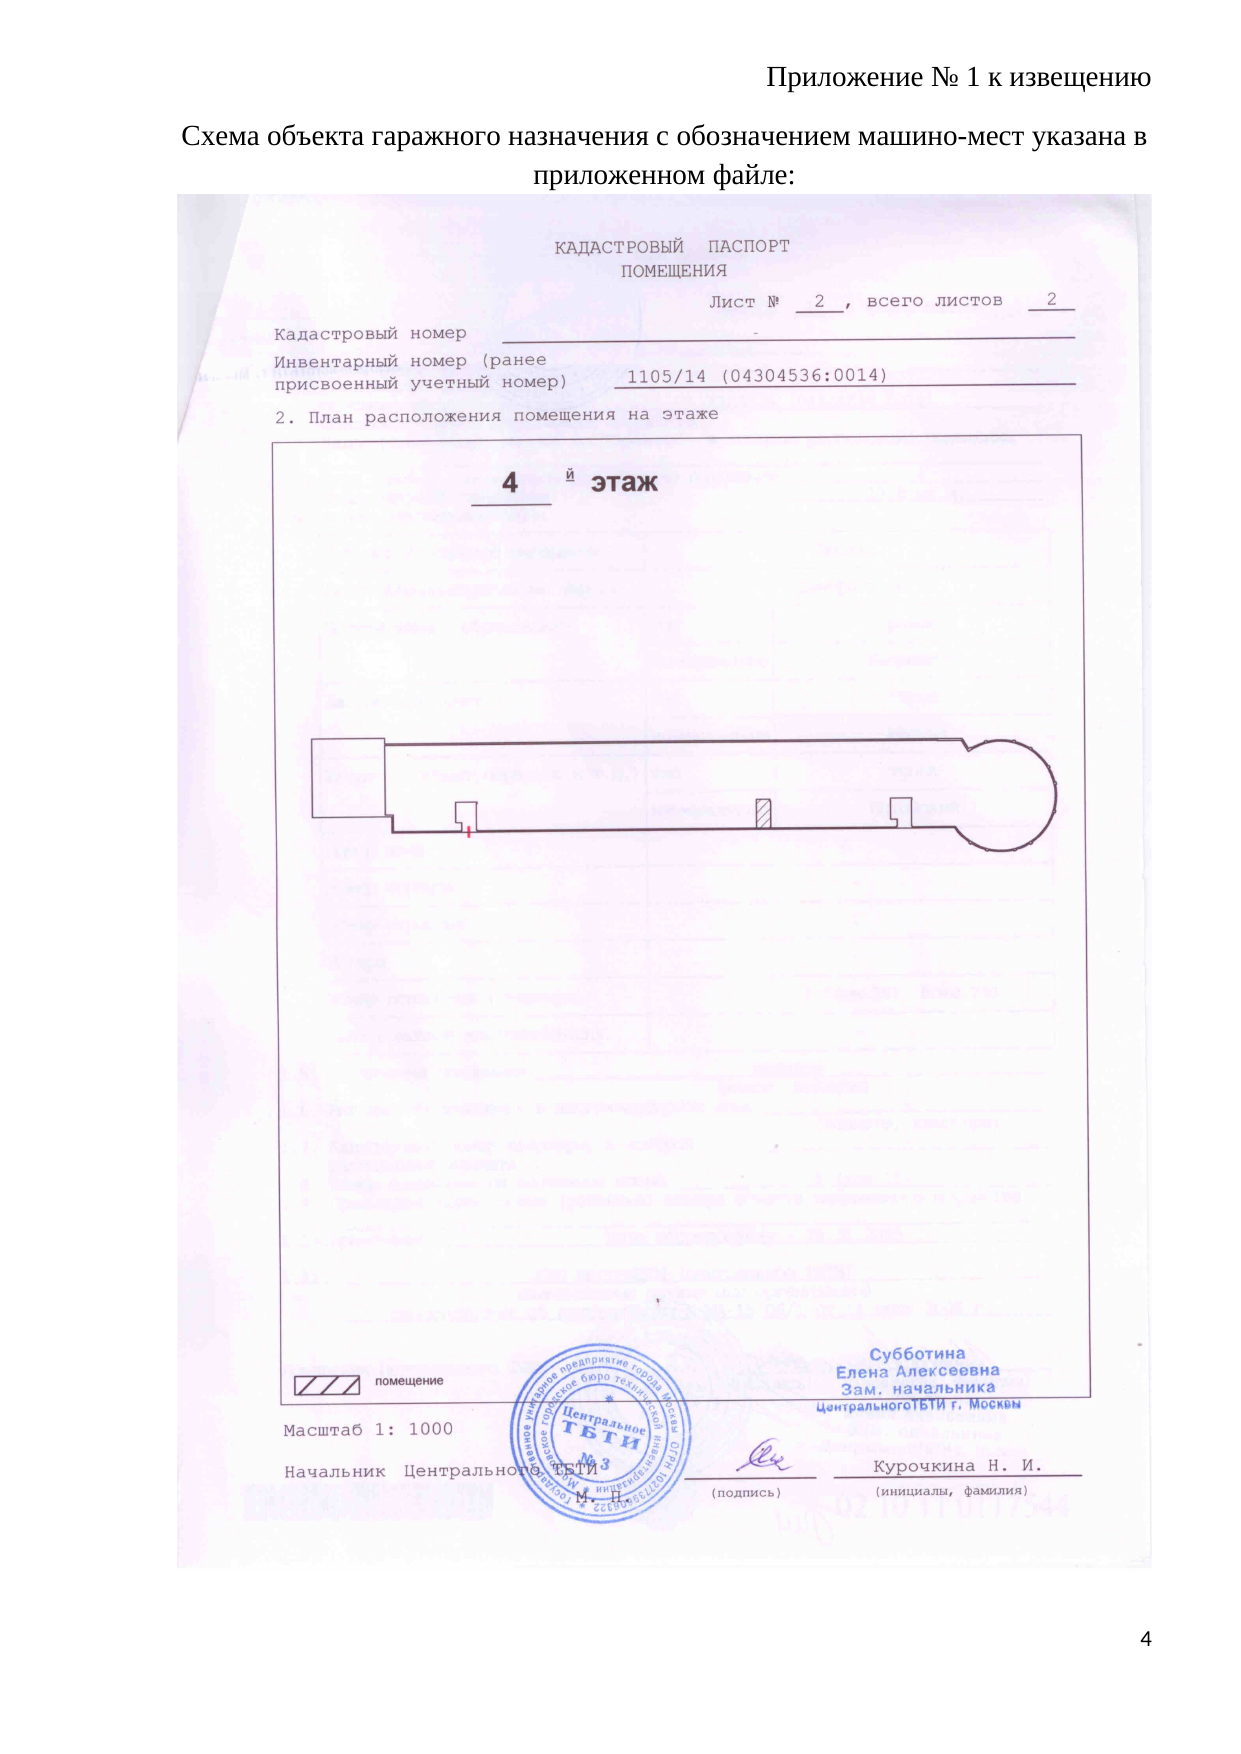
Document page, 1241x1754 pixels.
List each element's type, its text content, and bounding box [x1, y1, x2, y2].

text Схема объекта гаражного назначения с обозначением машино-мест указана в приложенном файле: [177, 118, 1152, 194]
picture [177, 194, 1152, 1572]
text Приложение № 1 к извещению [177, 59, 1152, 93]
